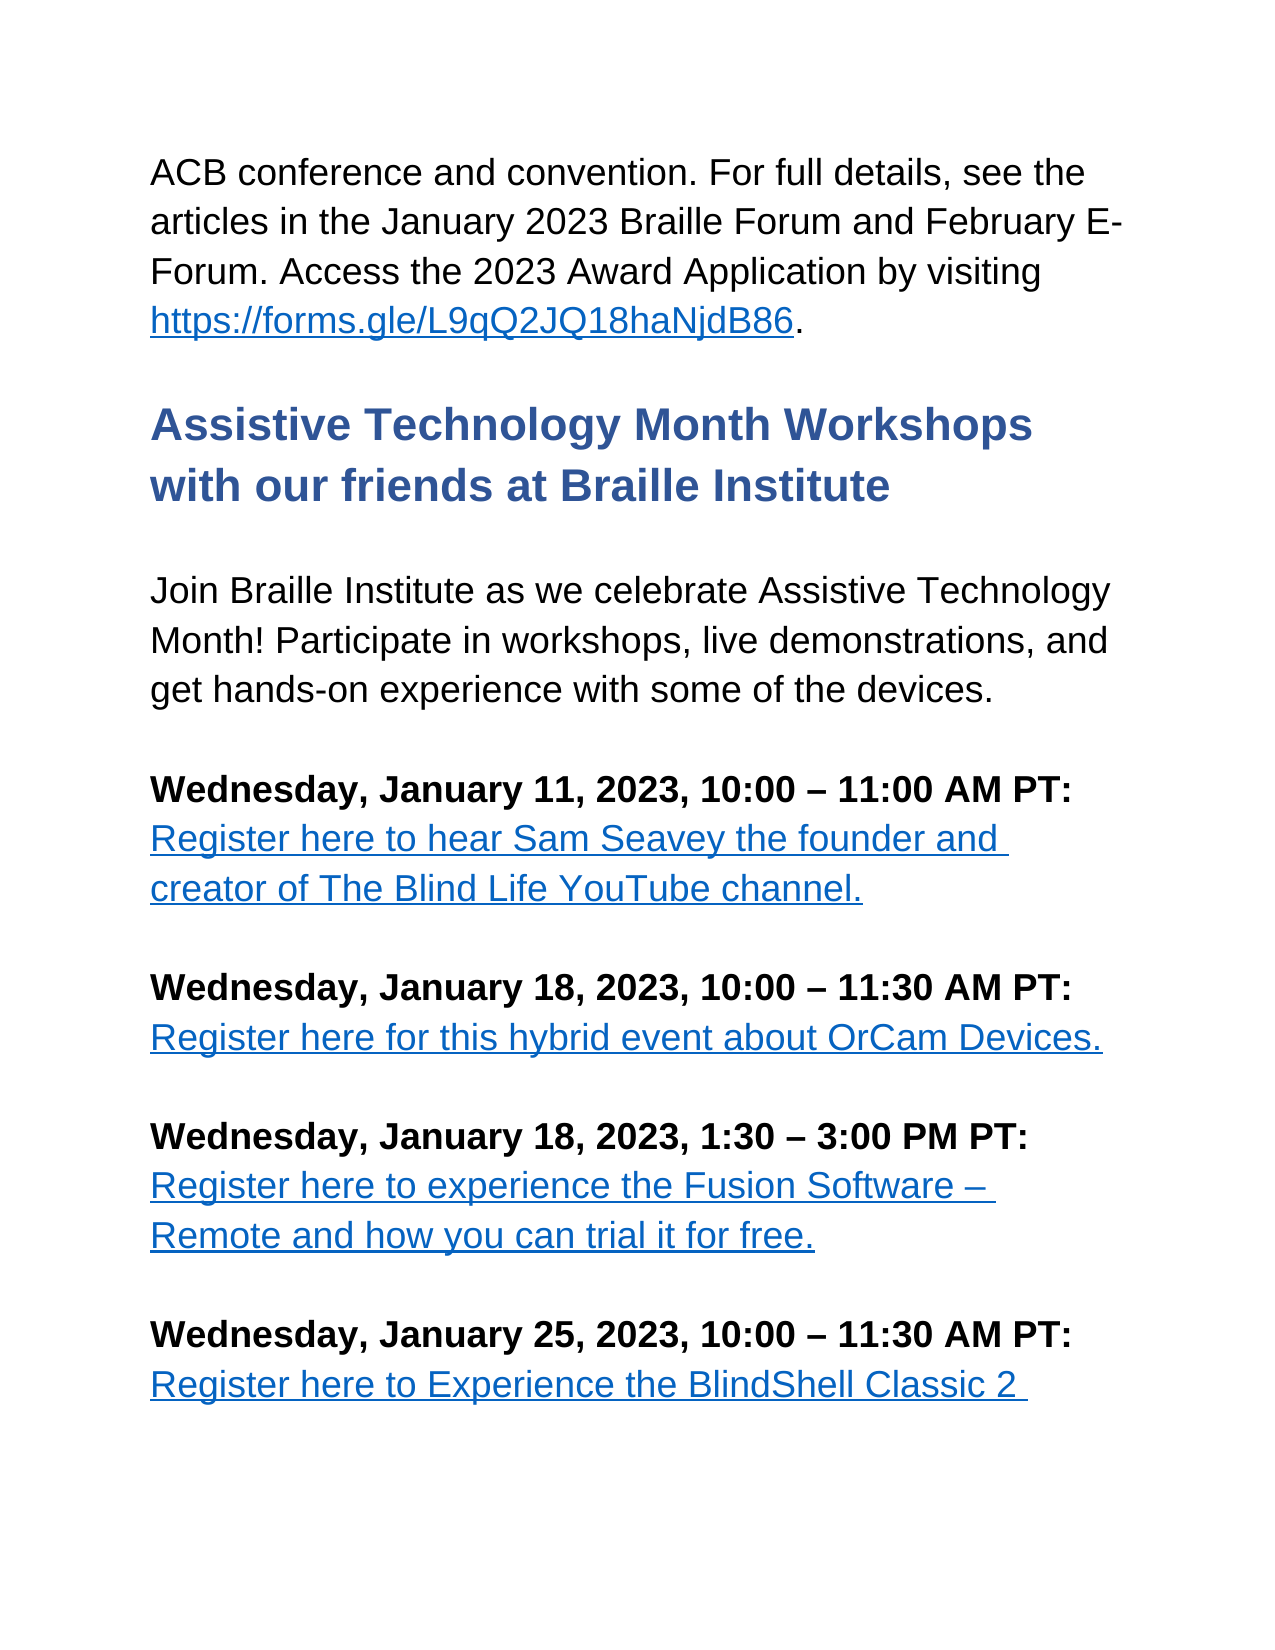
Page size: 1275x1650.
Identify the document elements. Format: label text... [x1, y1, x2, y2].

text Wednesday, January 18, 2023, 10:00 – 11:30 AM PT: Register here for this hybrid event about OrCam Devices. [150, 965, 1125, 1058]
text https://forms.gle/L9qQ2JQ18haNjdB86. [150, 299, 1125, 342]
subtitle Assistive Technology Month Workshops with our friends at Braille Institute [150, 398, 1125, 511]
text Wednesday, January 18, 2023, 1:30 – 3:00 PM PT: Register here to experience the Fusion Software – Remote and how you can trial it for free. [150, 1114, 1125, 1256]
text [150, 150, 1125, 292]
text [150, 1312, 1125, 1405]
text Wednesday, January 11, 2023, 10:00 – 11:00 AM PT: Register here to hear Sam Seavey the founder and creator of The Blind Life YouTube channel. [150, 767, 1125, 909]
text Join Braille Institute as we celebrate Assistive Technology Month! Participate in workshops, live demonstrations, and get hands-on experience with some of the devices. [150, 568, 1125, 711]
